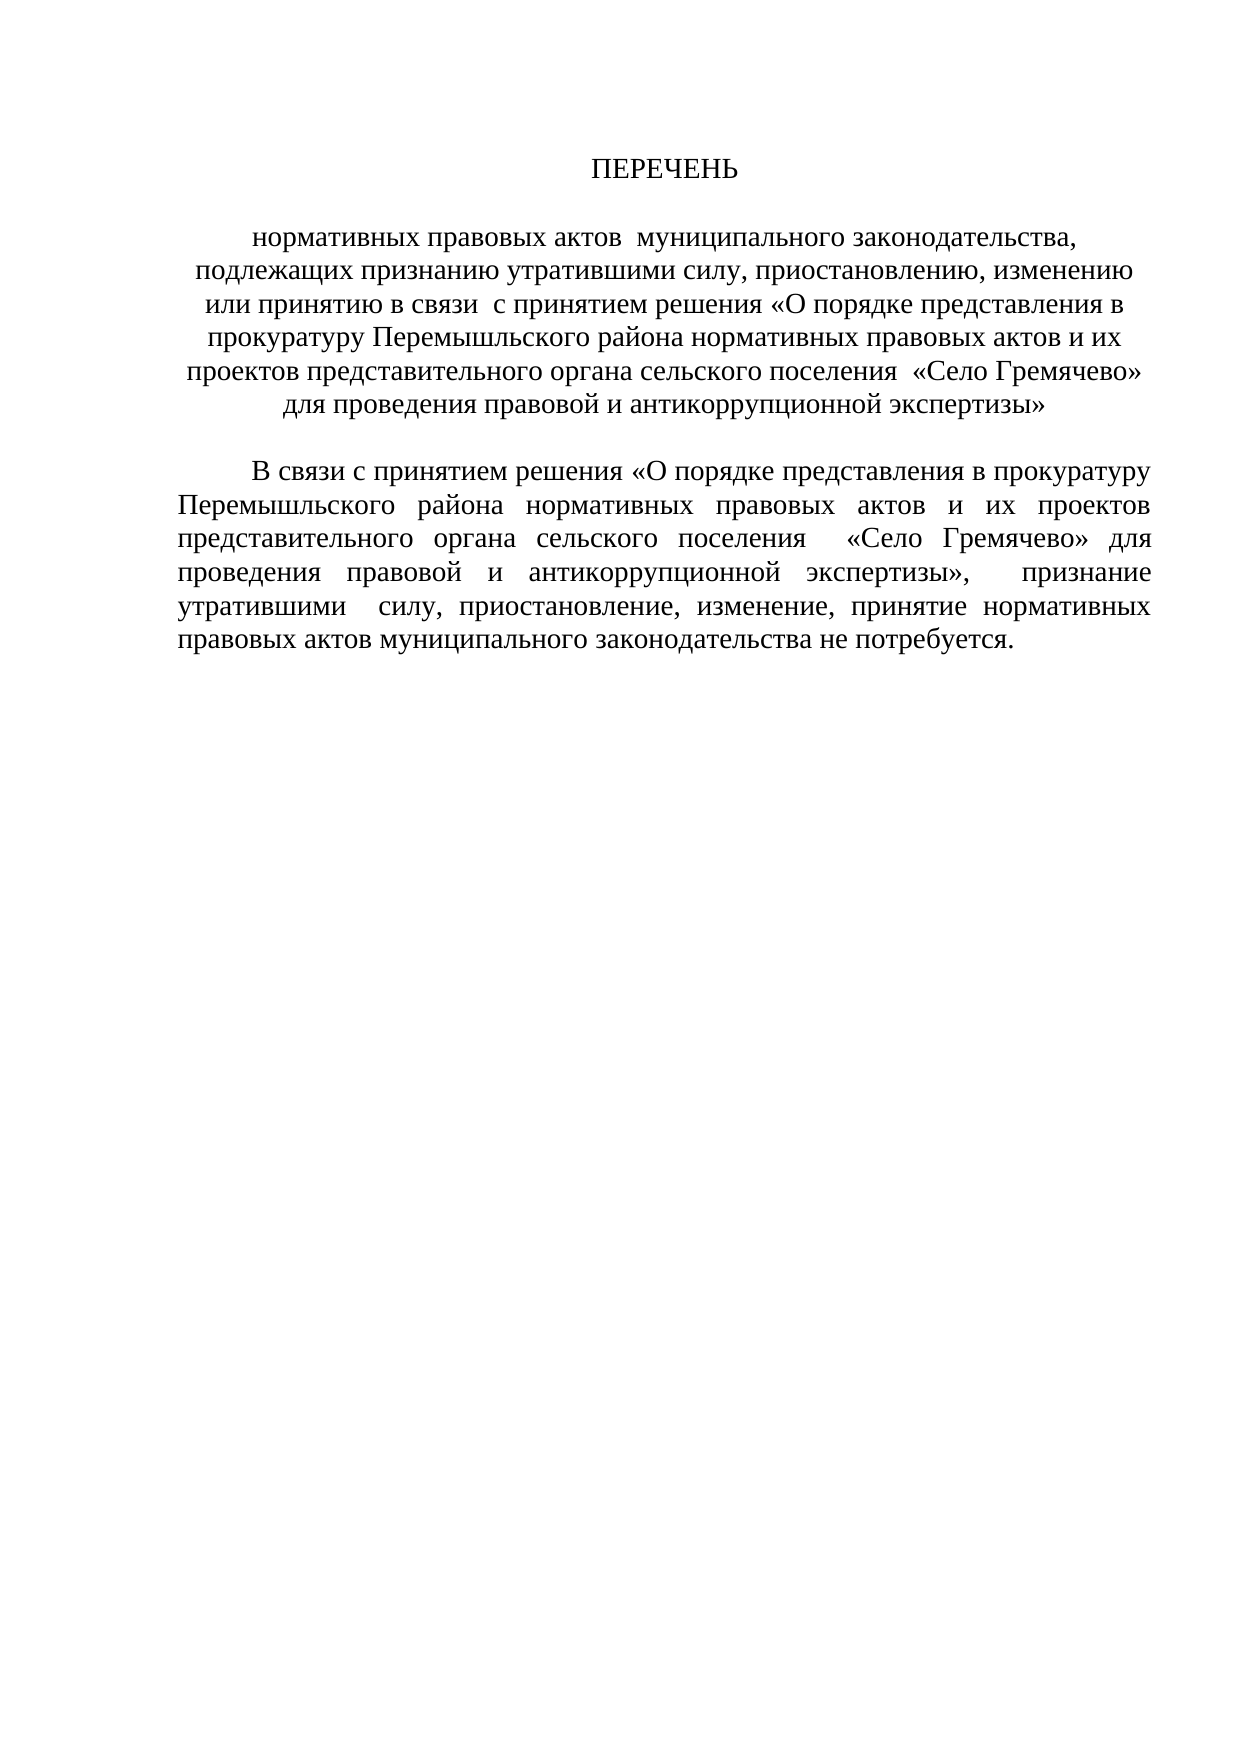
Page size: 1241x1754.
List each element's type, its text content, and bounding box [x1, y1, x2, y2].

text ПЕРЕЧЕНЬ [177, 152, 1152, 185]
text нормативных правовых актов муниципального законодательства, подлежащих признанию утратившими силу, приостановлению, изменению или принятию в связи с принятием решения «О порядке представления в прокуратуру Перемышльского района нормативных правовых актов и их проектов представительного органа сельского поселения «Село Гремячево» [177, 219, 1152, 386]
text В связи с принятием решения «О порядке представления в прокуратуру Перемышльского района нормативных правовых актов и их проектов представительного органа сельского поселения «Село Гремячево» для проведения правовой и антикоррупционной экспертизы», признание утратившими силу, приостановление, изменение, принятие нормативных правовых актов муниципального законодательства не потребуется. [177, 453, 1152, 655]
text для проведения правовой и антикоррупционной экспертизы» [177, 386, 1152, 420]
